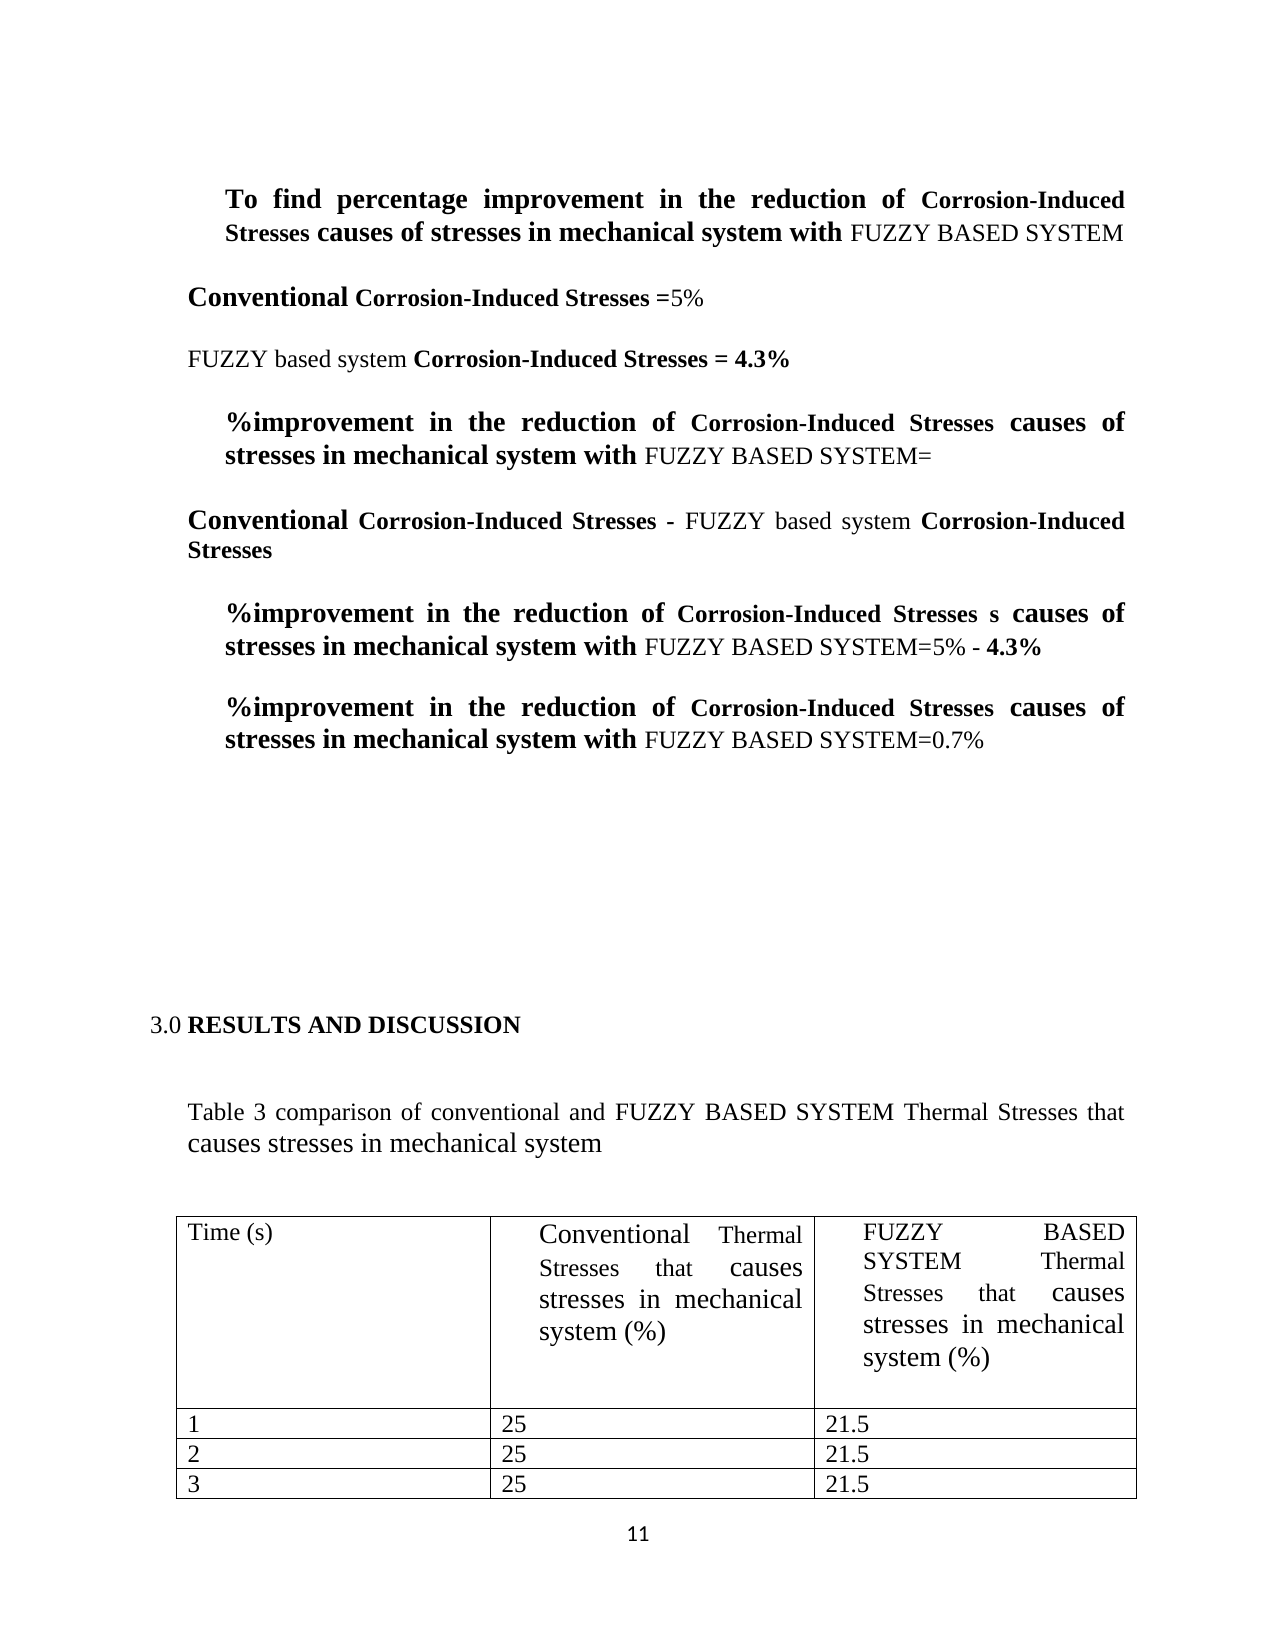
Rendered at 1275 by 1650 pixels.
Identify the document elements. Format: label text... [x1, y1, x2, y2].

text 3.0 RESULTS AND DISCUSSION [150, 1011, 1125, 1039]
table_cell 2 [177, 1439, 490, 1468]
list Conventional Corrosion-Induced Stresses - FUZZY based system Corrosion-Induced Stresses [187, 503, 1125, 564]
table_cell 1 [177, 1409, 490, 1438]
list Table 3 comparison of conventional and FUZZY BASED SYSTEM Thermal Stresses that causes stresses in mechanical system [187, 1097, 1125, 1158]
list Conventional Corrosion-Induced Stresses =5% [187, 279, 1125, 312]
table_cell 21.5 [815, 1409, 1136, 1438]
list %improvement in the reduction of Corrosion-Induced Stresses causes of stresses in mechanical system with FUZZY BASED SYSTEM= [225, 406, 1125, 470]
table_header Time (s) [177, 1217, 490, 1408]
table_cell 21.5 [815, 1469, 1136, 1497]
table_cell 25 [491, 1469, 814, 1497]
list To find percentage improvement in the reduction of Corrosion-Induced Stresses causes of stresses in mechanical system with FUZZY BASED SYSTEM [225, 182, 1125, 247]
table_header Conventional Thermal Stresses that causes stresses in mechanical system (%) [491, 1217, 814, 1408]
table_cell 25 [491, 1439, 814, 1468]
table_header FUZZY BASED SYSTEM Thermal Stresses that causes stresses in mechanical system (%) [815, 1217, 1136, 1408]
list %improvement in the reduction of Corrosion-Induced Stresses s causes of stresses in mechanical system with FUZZY BASED SYSTEM=5% - 4.3% [225, 596, 1125, 661]
list FUZZY based system Corrosion-Induced Stresses = 4.3% [187, 344, 1125, 373]
list %improvement in the reduction of Corrosion-Induced Stresses causes of stresses in mechanical system with FUZZY BASED SYSTEM=0.7% [225, 690, 1125, 754]
table_cell 25 [491, 1409, 814, 1438]
table_cell 21.5 [815, 1439, 1136, 1468]
table_cell 3 [177, 1469, 490, 1497]
